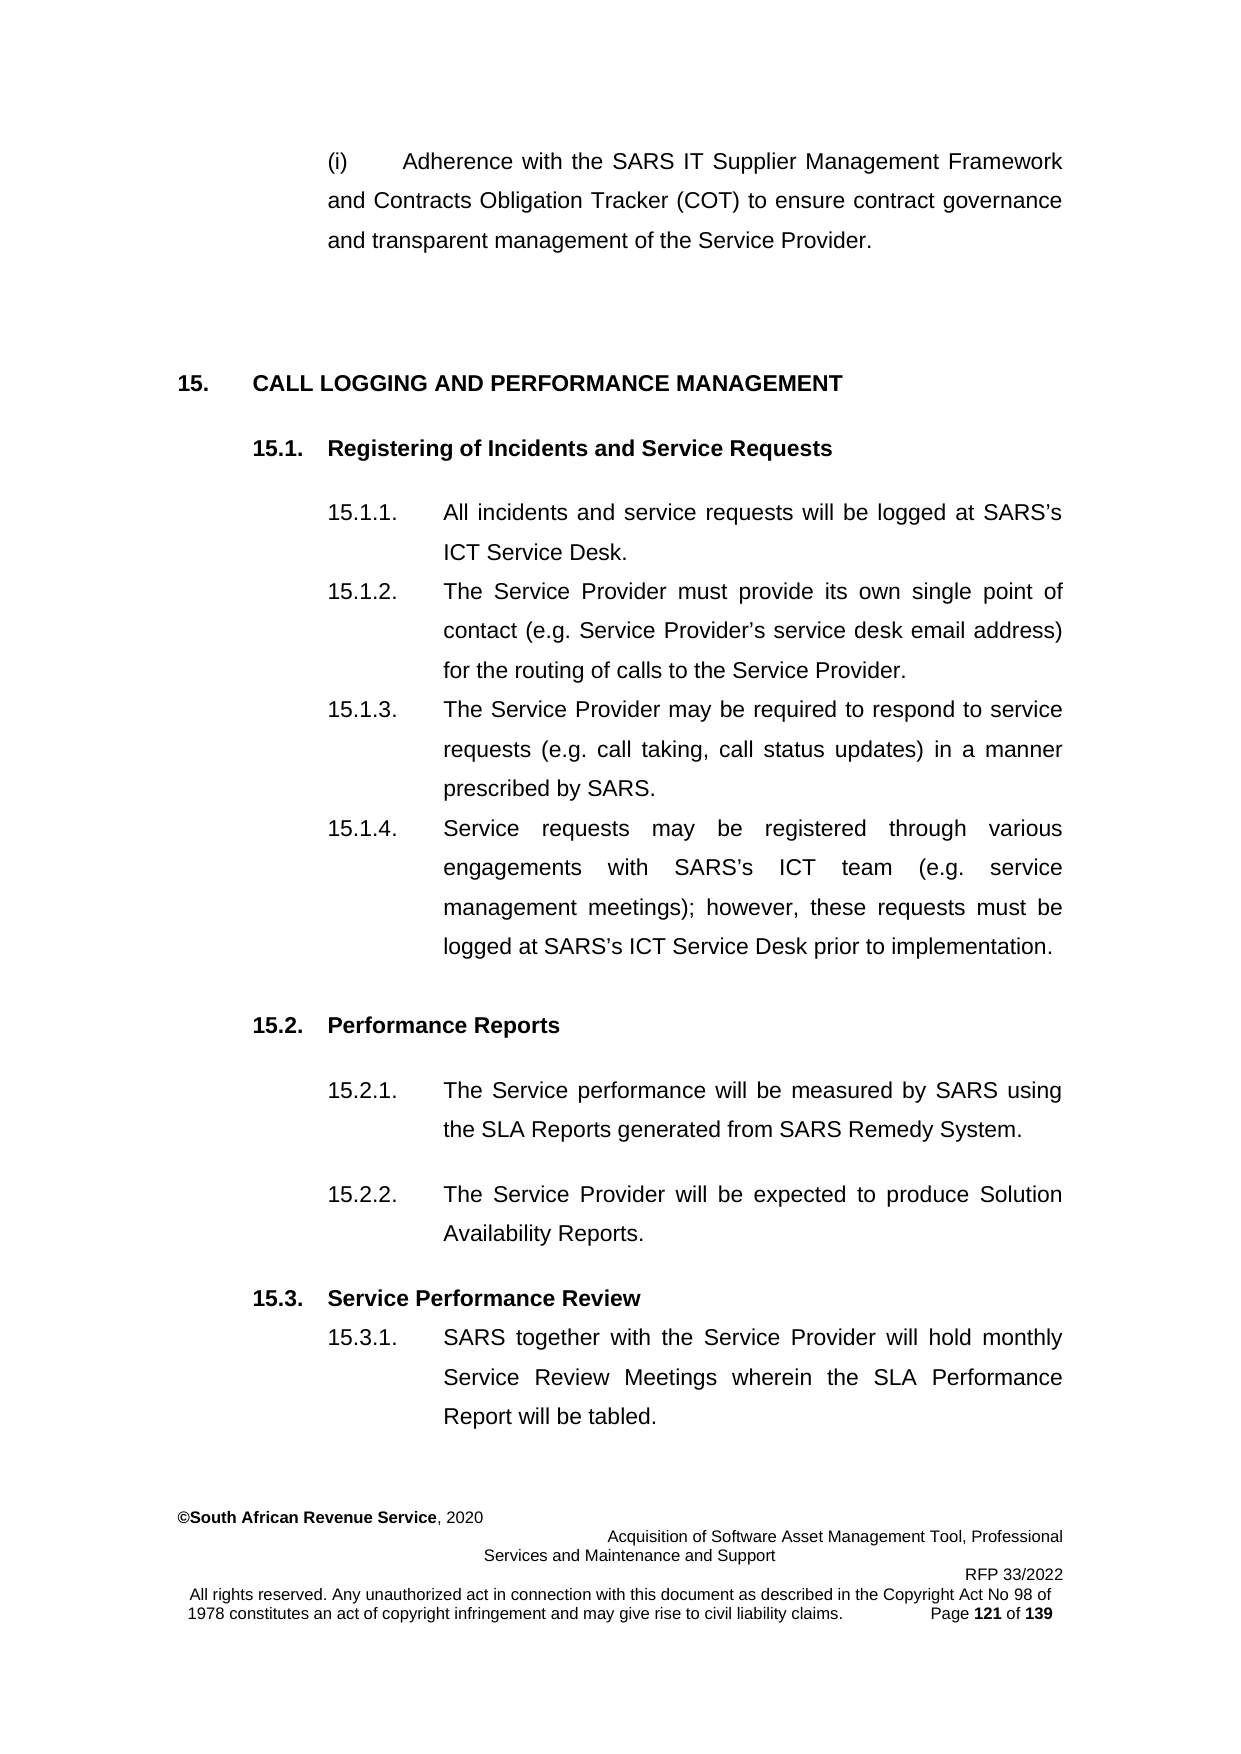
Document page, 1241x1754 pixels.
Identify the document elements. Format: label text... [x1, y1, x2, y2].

list The Service Provider may be required to respond to service requests (e.g. call taking, call status updates) in a manner prescribed by SARS. [327, 696, 1063, 802]
list The Service performance will be measured by SARS using the SLA Reports generated from SARS Remedy System. [327, 1077, 1063, 1143]
list Performance Reports [252, 1012, 1063, 1039]
list Registering of Incidents and Service Requests [252, 434, 1063, 461]
list SARS together with the Service Provider will hold monthly Service Review Meetings wherein the SLA Performance Report will be tabled. [327, 1324, 1063, 1429]
list All incidents and service requests will be logged at SARS’s ICT Service Desk. [327, 499, 1063, 565]
list Service Performance Review [252, 1285, 1063, 1311]
list (i) Adherence with the SARS IT Supplier Management Framework and Contracts Obligation Tracker (COT) to ensure contract governance and transparent management of the Service Provider. [327, 148, 1063, 253]
list CALL LOGGING AND PERFORMANCE MANAGEMENT [177, 370, 1063, 396]
list The Service Provider must provide its own single point of contact (e.g. Service Provider’s service desk email address) for the routing of calls to the Service Provider. [327, 578, 1063, 683]
list The Service Provider will be expected to produce Solution Availability Reports. [327, 1181, 1063, 1247]
list Service requests may be registered through various engagements with SARS’s ICT team (e.g. service management meetings); however, these requests must be logged at SARS’s ICT Service Desk prior to implementation. [327, 815, 1063, 960]
